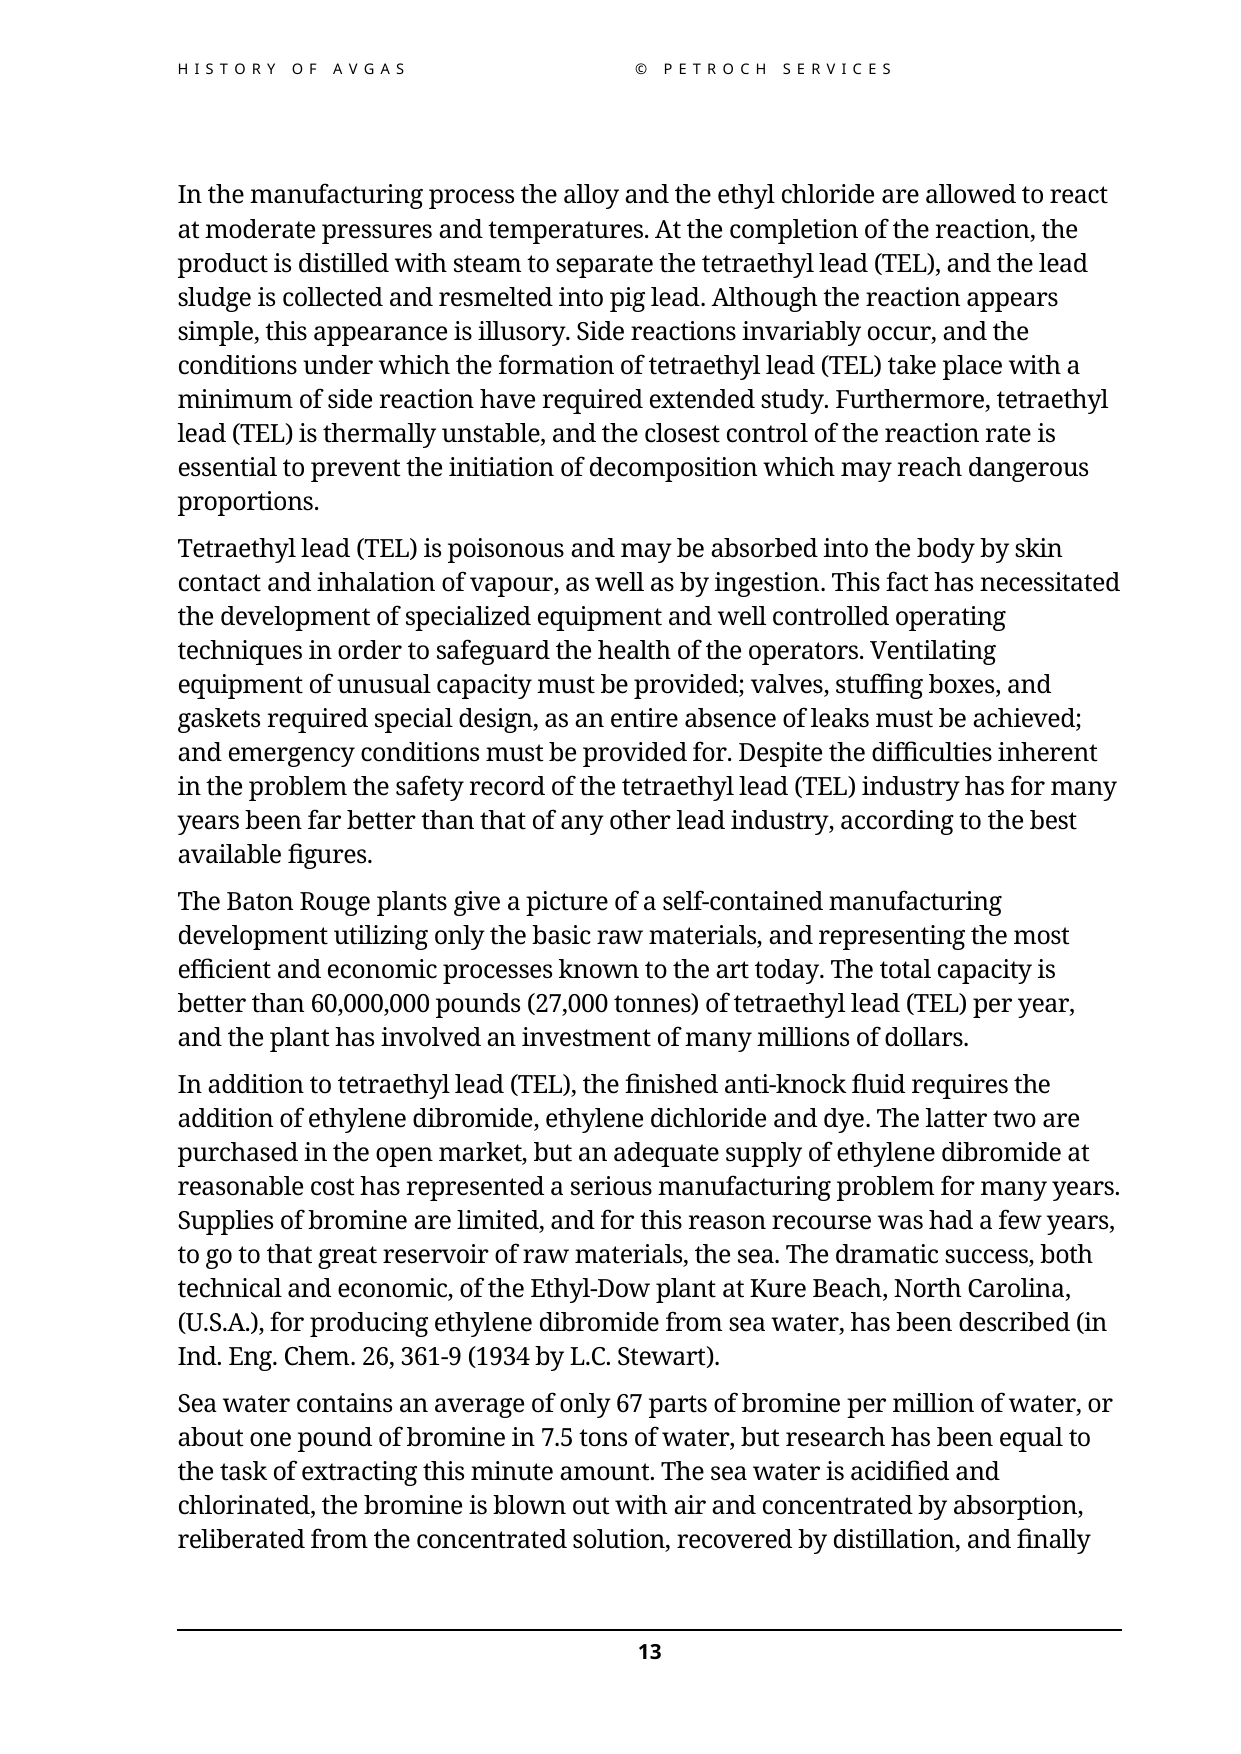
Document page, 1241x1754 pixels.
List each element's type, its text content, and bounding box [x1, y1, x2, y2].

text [177, 1385, 1122, 1556]
text In the manufacturing process the alloy and the ethyl chloride are allowed to react at moderate pressures and temperatures. At the completion of the reaction, the product is distilled with steam to separate the tetraethyl lead (TEL), and the lead sludge is collected and resmelted into pig lead. Although the reaction appears simple, this appearance is illusory. Side reactions invariably occur, and the conditions under which the formation of tetraethyl lead (TEL) take place with a minimum of side reaction have required extended study. Furthermore, tetraethyl lead (TEL) is thermally unstable, and the closest control of the reaction rate is essential to prevent the initiation of decomposition which may reach dangerous proportions. [177, 177, 1122, 518]
text The Baton Rouge plants give a picture of a self-contained manufacturing development utilizing only the basic raw materials, and representing the most efficient and economic processes known to the art today. The total capacity is better than 60,000,000 pounds (27,000 tonnes) of tetraethyl lead (TEL) per year, and the plant has involved an investment of many millions of dollars. [177, 883, 1122, 1054]
text In addition to tetraethyl lead (TEL), the finished anti-knock fluid requires the addition of ethylene dibromide, ethylene dichloride and dye. The latter two are purchased in the open market, but an adequate supply of ethylene dibromide at reasonable cost has represented a serious manufacturing problem for many years. Supplies of bromine are limited, and for this reason recourse was had a few years, to go to that great reservoir of raw materials, the sea. The dramatic success, both technical and economic, of the Ethyl-Dow plant at Kure Beach, North Carolina, (U.S.A.), for producing ethylene dibromide from sea water, has been described (in Ind. Eng. Chem. 26, 361-9 (1934 by L.C. Stewart). [177, 1066, 1122, 1373]
text Tetraethyl lead (TEL) is poisonous and may be absorbed into the body by skin contact and inhalation of vapour, as well as by ingestion. This fact has necessitated the development of specialized equipment and well controlled operating techniques in order to safeguard the health of the operators. Ventilating equipment of unusual capacity must be provided; valves, stuffing boxes, and gaskets required special design, as an entire absence of leaks must be achieved; and emergency conditions must be provided for. Despite the difficulties inherent in the problem the safety record of the tetraethyl lead (TEL) industry has for many years been far better than that of any other lead industry, according to the best available figures. [177, 530, 1122, 871]
